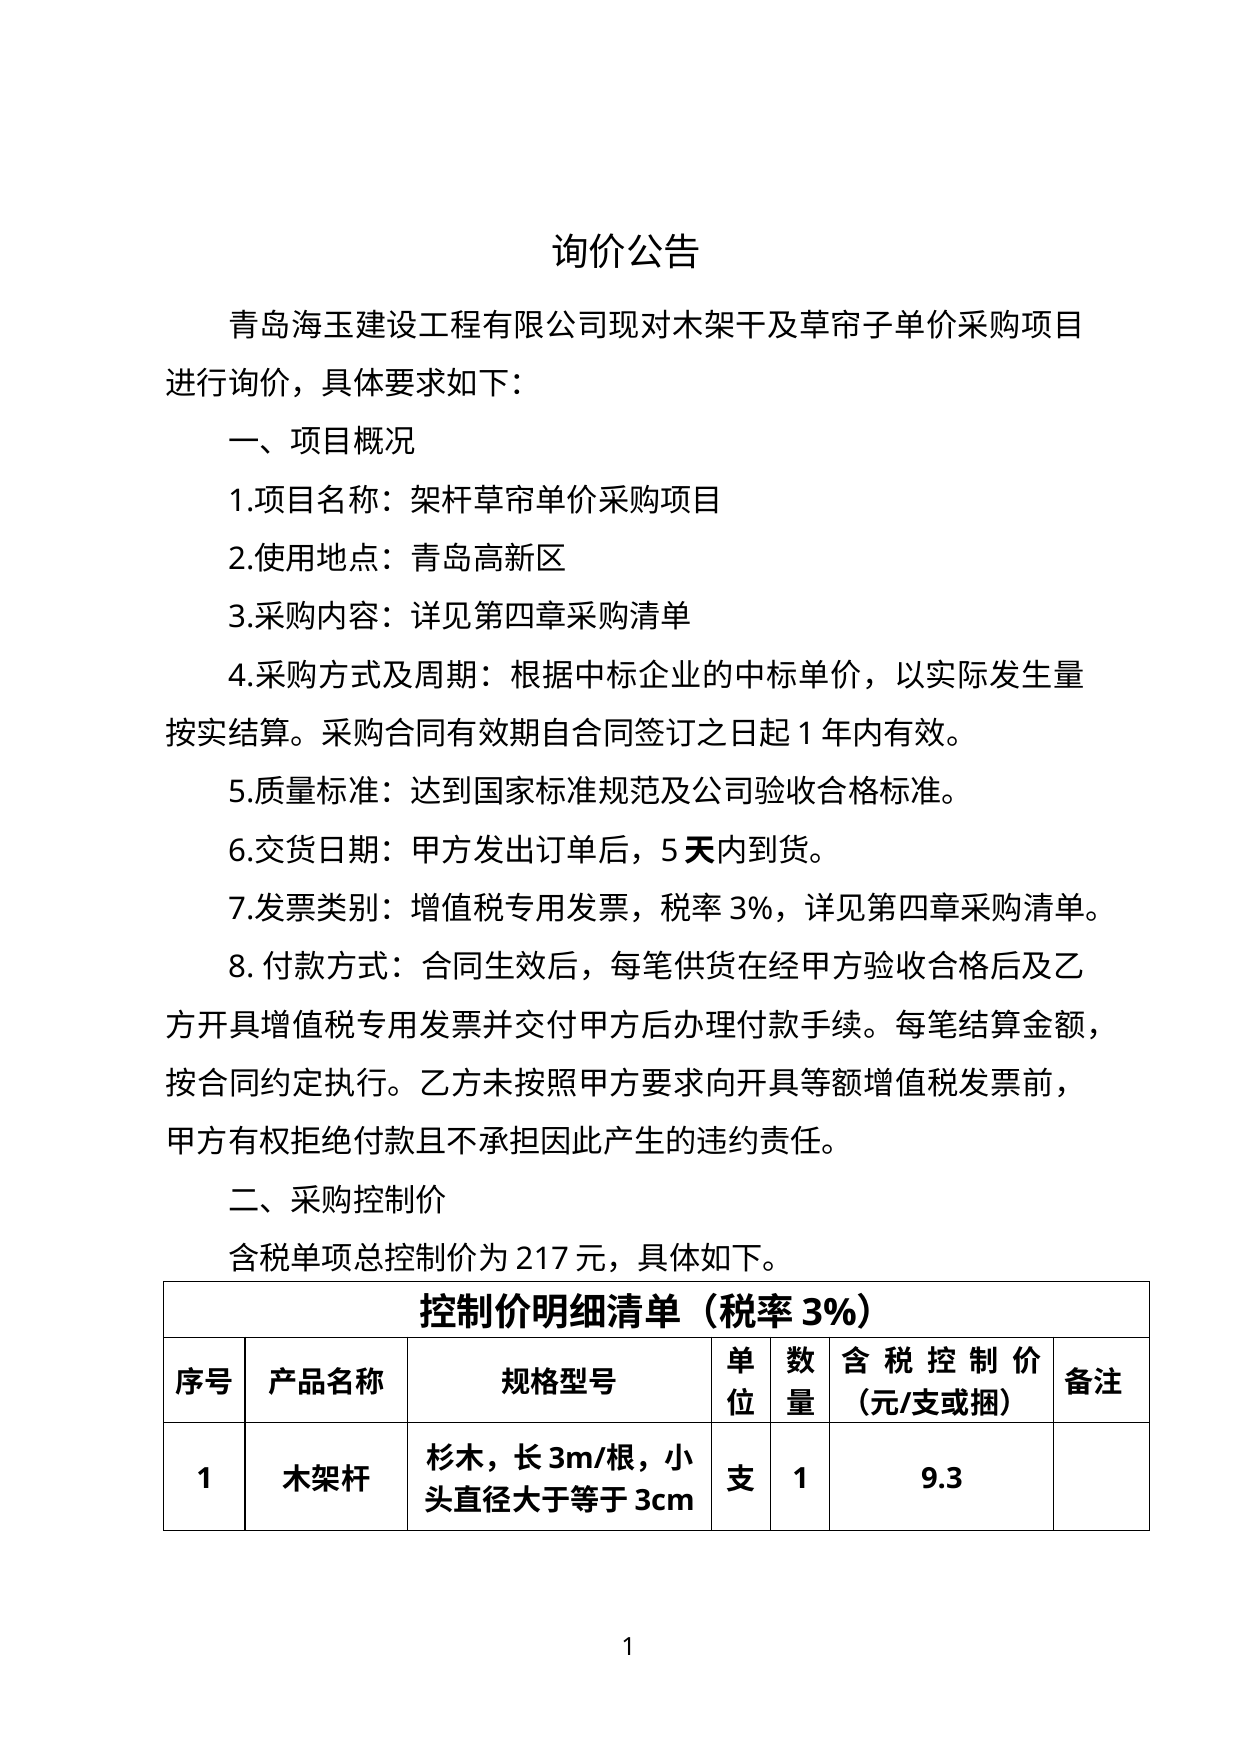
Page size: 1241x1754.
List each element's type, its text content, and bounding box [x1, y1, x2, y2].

table_cell 1 [164, 1423, 244, 1530]
text 二、采购控制价 [165, 1164, 1087, 1223]
text 6.交货日期：甲方发出订单后，5天内到货。 [165, 814, 1087, 873]
text 一、项目概况 [165, 406, 1087, 464]
table_cell 木架杆 [246, 1423, 407, 1530]
table_cell 杉木，长3m/根，小头直径大于等于3cm [408, 1423, 711, 1530]
table_cell 产品名称 [246, 1338, 407, 1422]
table_cell 含税控制价（元/支或捆） [830, 1338, 1053, 1422]
text 询价公告 [165, 218, 1087, 277]
table_cell 支 [712, 1423, 770, 1530]
table_cell 数量 [771, 1338, 829, 1422]
table_cell 9.3 [830, 1423, 1053, 1530]
table_header 控制价明细清单（税率3%） [164, 1282, 1149, 1337]
text 5.质量标准：达到国家标准规范及公司验收合格标准。 [165, 756, 1087, 814]
table_cell [1054, 1423, 1149, 1530]
text 1.项目名称：架杆草帘单价采购项目 [165, 464, 1087, 523]
text 含税单项总控制价为217元，具体如下。 [165, 1223, 1087, 1281]
text 青岛海玉建设工程有限公司现对木架干及草帘子单价采购项目进行询价，具体要求如下： [165, 289, 1087, 406]
text 4.采购方式及周期：根据中标企业的中标单价，以实际发生量按实结算。采购合同有效期自合同签订之日起1年内有效。 [165, 639, 1087, 756]
text 8. 付款方式：合同生效后，每笔供货在经甲方验收合格后及乙方开具增值税专用发票并交付甲方后办理付款手续。每笔结算金额，按合同约定执行。乙方未按照甲方要求向开具等额增值税发票前，甲方有权拒绝付款且不承担因此产生的违约责任。 [165, 931, 1087, 1164]
text 2.使用地点：青岛高新区 [165, 523, 1087, 581]
table_cell 备注 [1054, 1338, 1149, 1422]
table_cell 1 [771, 1423, 829, 1530]
text 3.采购内容：详见第四章采购清单 [165, 581, 1087, 639]
table_cell 序号 [164, 1338, 244, 1422]
table_cell 规格型号 [408, 1338, 711, 1422]
text 7.发票类别：增值税专用发票，税率3%，详见第四章采购清单。 [165, 873, 1087, 931]
table_cell 单位 [712, 1338, 770, 1422]
